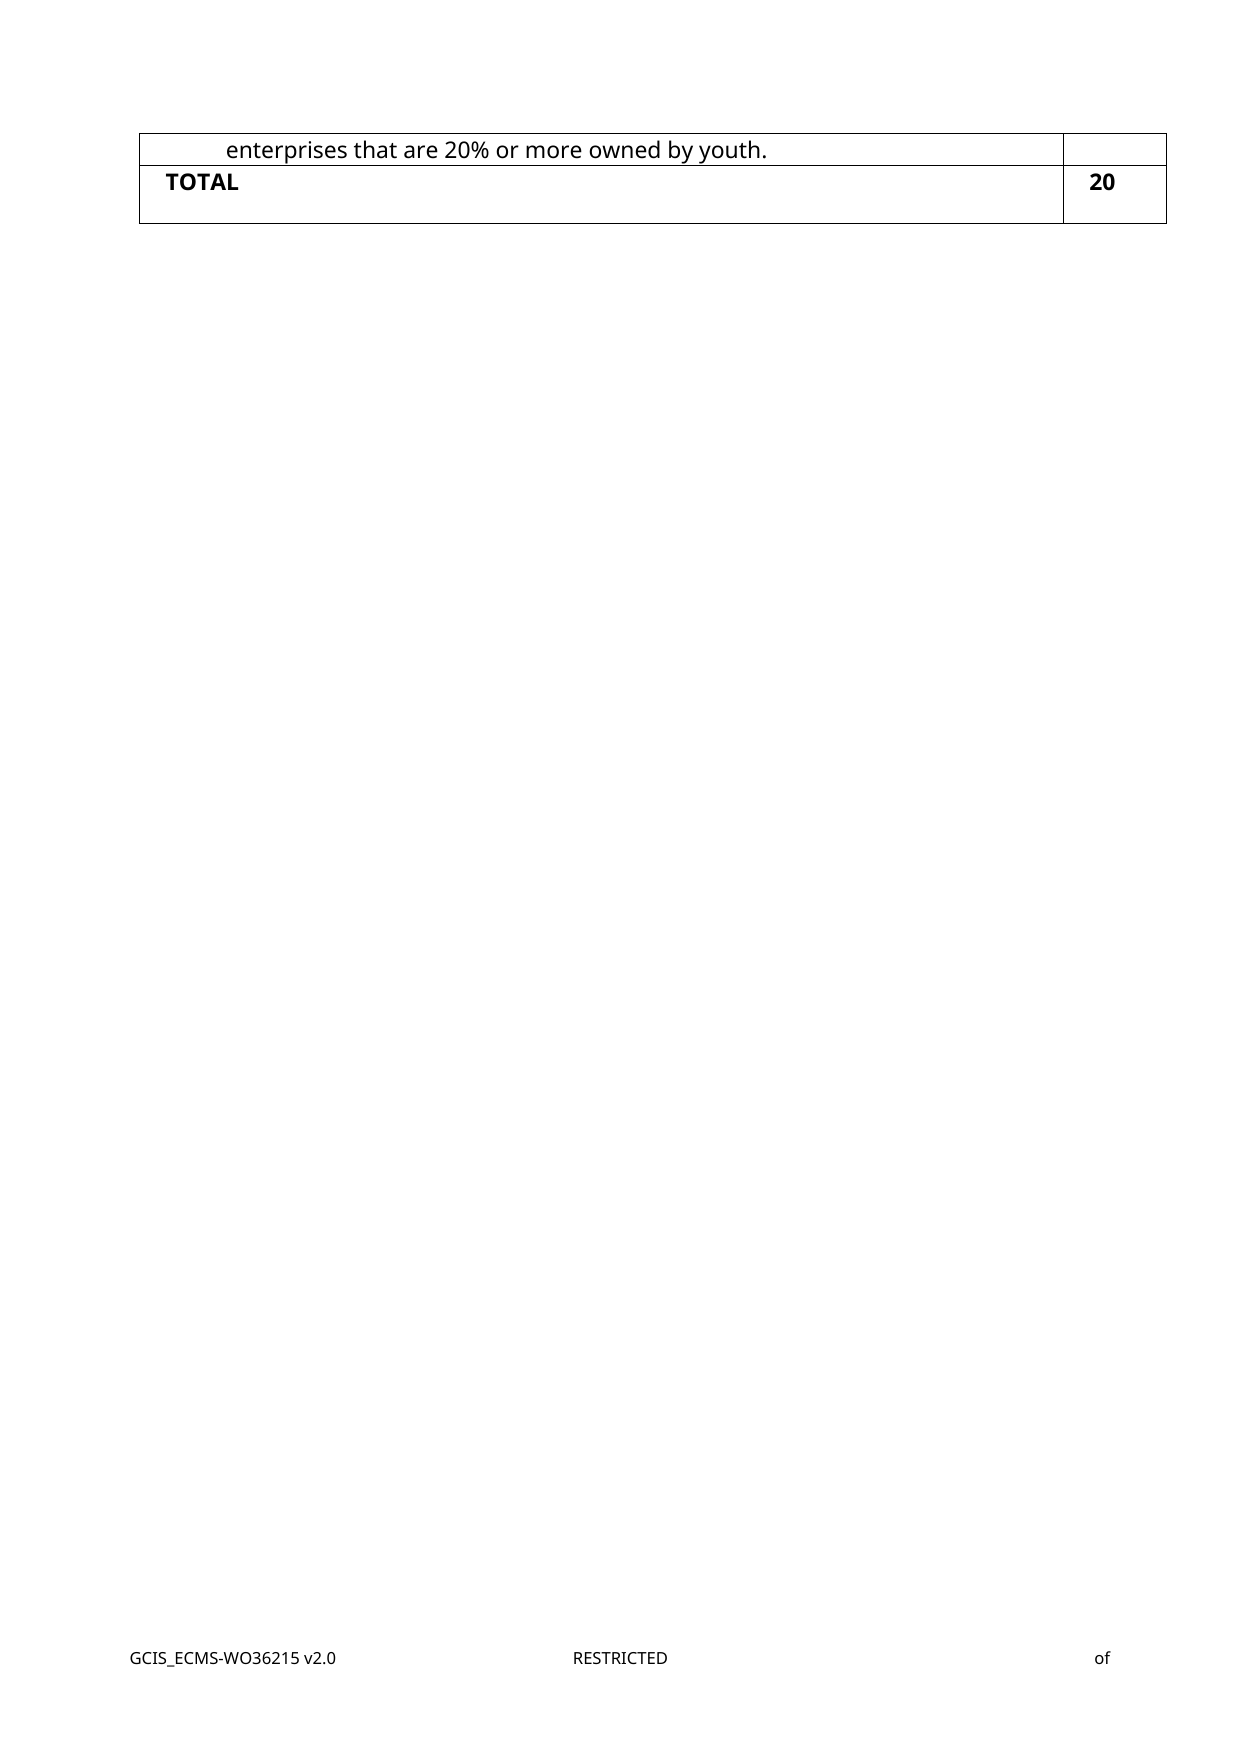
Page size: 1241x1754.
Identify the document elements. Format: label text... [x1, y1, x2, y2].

table_cell TOTAL [140, 166, 1063, 223]
table_cell 20 [1064, 166, 1166, 223]
table_cell 5 [1064, 134, 1166, 165]
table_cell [140, 134, 1063, 165]
